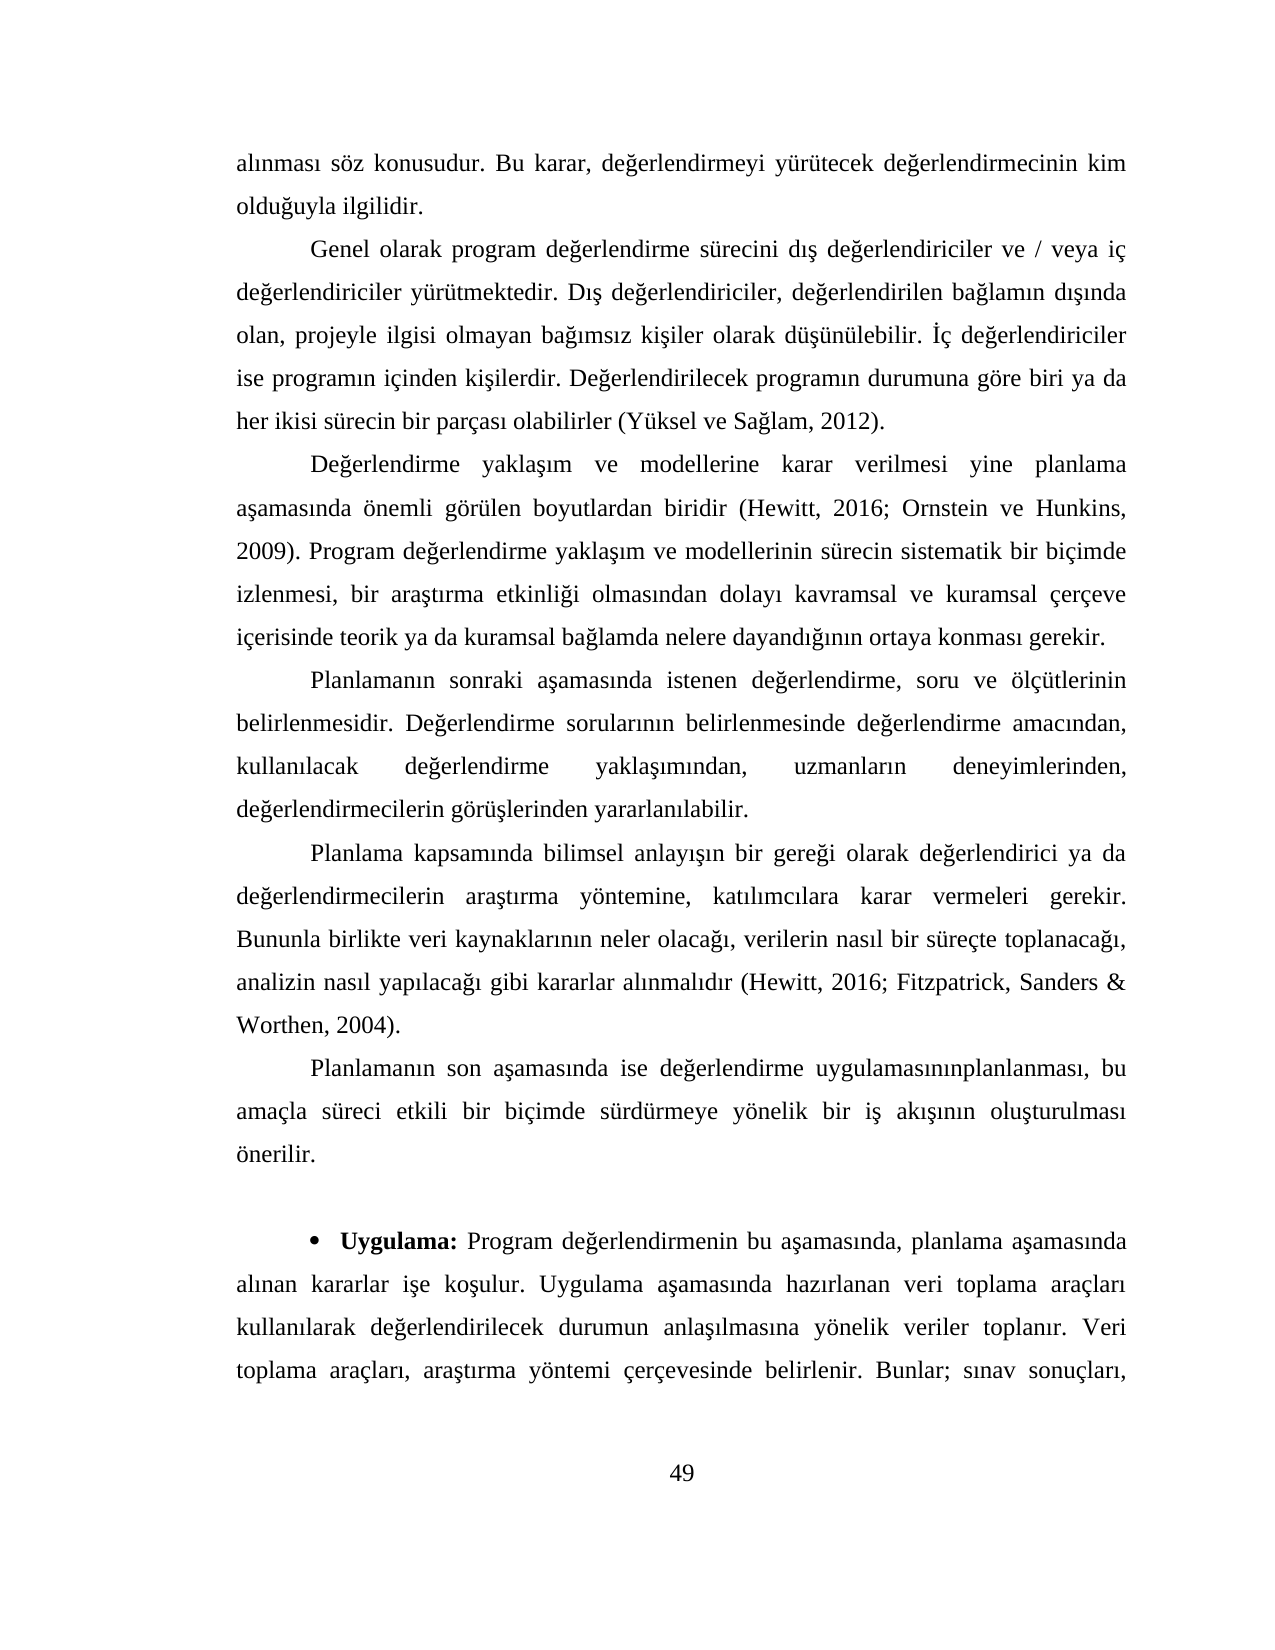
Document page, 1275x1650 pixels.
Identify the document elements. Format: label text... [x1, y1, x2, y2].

list Genel olarak program değerlendirme sürecini dış değerlendiriciler ve / veya iç değerlendiriciler yürütmektedir. Dış değerlendiriciler, değerlendirilen bağlamın dışında olan, projeyle ilgisi olmayan bağımsız kişiler olarak düşünülebilir. İç değerlendiriciler ise programın içinden kişilerdir. Değerlendirilecek programın durumuna göre biri ya da her ikisi sürecin bir parçası olabilirler (Yüksel ve Sağlam, 2012). [236, 234, 1127, 435]
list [236, 1226, 1127, 1384]
list Değerlendirme yaklaşım ve modellerine karar verilmesi yine planlama aşamasında önemli görülen boyutlardan biridir (Hewitt, 2016; Ornstein ve Hunkins, 2009). Program değerlendirme yaklaşım ve modellerinin sürecin sistematik bir biçimde izlenmesi, bir araştırma etkinliği olmasından dolayı kavramsal ve kuramsal çerçeve içerisinde teorik ya da kuramsal bağlamda nelere dayandığının ortaya konması gerekir. [236, 449, 1127, 651]
list Planlamanın sonraki aşamasında istenen değerlendirme, soru ve ölçütlerinin belirlenmesidir. Değerlendirme sorularının belirlenmesinde değerlendirme amacından, kullanılacak değerlendirme yaklaşımından, uzmanların deneyimlerinden, değerlendirmecilerin görüşlerinden yararlanılabilir. [236, 665, 1127, 823]
list Planlamanın son aşamasında ise değerlendirme uygulamasınınplanlanması, bu amaçla süreci etkili bir biçimde sürdürmeye yönelik bir iş akışının oluşturulması önerilir. [236, 1053, 1127, 1168]
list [236, 148, 1127, 219]
list Planlama kapsamında bilimsel anlayışın bir gereği olarak değerlendirici ya da değerlendirmecilerin araştırma yöntemine, katılımcılara karar vermeleri gerekir. Bununla birlikte veri kaynaklarının neler olacağı, verilerin nasıl bir süreçte toplanacağı, analizin nasıl yapılacağı gibi kararlar alınmalıdır (Hewitt, 2016; Fitzpatrick, Sanders & Worthen, 2004). [236, 838, 1127, 1039]
